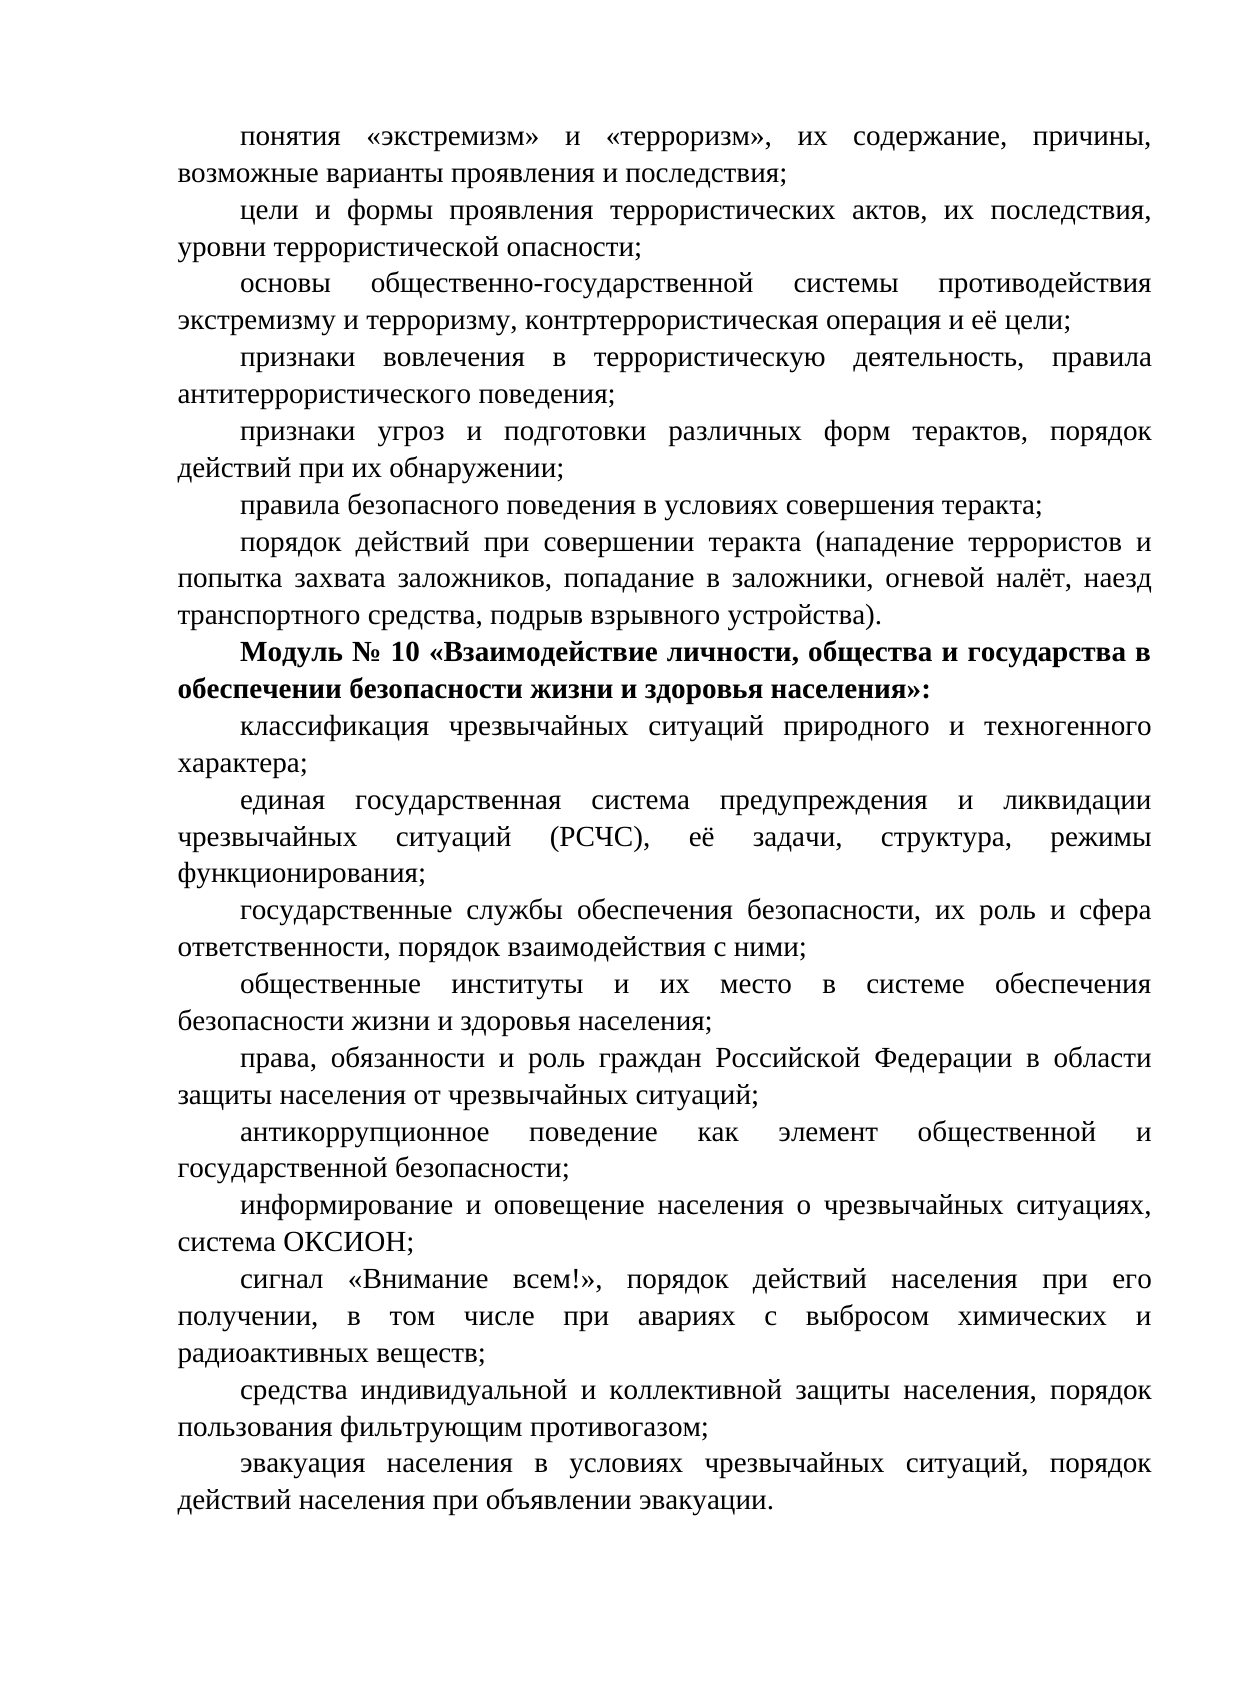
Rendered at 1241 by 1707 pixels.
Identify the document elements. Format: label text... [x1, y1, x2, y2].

text единая государственная система предупреждения и ликвидации чрезвычайных ситуаций (РСЧС), её задачи, структура, режимы функционирования; [177, 782, 1152, 889]
text цели и формы проявления террористических актов, их последствия, уровни террористической опасности; [177, 192, 1152, 262]
text правила безопасного поведения в условиях совершения теракта; [177, 487, 1152, 520]
text информирование и оповещение населения о чрезвычайных ситуациях, система ОКСИОН; [177, 1187, 1152, 1258]
text средства индивидуальной и коллективной защиты населения, порядок пользования фильтрующим противогазом; [177, 1372, 1152, 1442]
text классификация чрезвычайных ситуаций природного и техногенного характера; [177, 708, 1152, 778]
text основы общественно-государственной системы противодействия экстремизму и терроризму, контртеррористическая операция и её цели; [177, 266, 1152, 336]
text права, обязанности и роль граждан Российской Федерации в области защиты населения от чрезвычайных ситуаций; [177, 1040, 1152, 1110]
text понятия «экстремизм» и «терроризм», их содержание, причины, возможные варианты проявления и последствия; [177, 118, 1152, 188]
text эвакуация населения в условиях чрезвычайных ситуаций, порядок действий населения при объявлении эвакуации. [177, 1446, 1152, 1516]
text государственные службы обеспечения безопасности, их роль и сфера ответственности, порядок взаимодействия с ними; [177, 892, 1152, 963]
text Модуль № 10 «Взаимодействие личности, общества и государства в обеспечении безопасности жизни и здоровья населения»: [177, 634, 1152, 705]
text признаки вовлечения в террористическую деятельность, правила антитеррористического поведения; [177, 339, 1152, 410]
text признаки угроз и подготовки различных форм терактов, порядок действий при их обнаружении; [177, 413, 1152, 483]
text антикоррупционное поведение как элемент общественной и государственной безопасности; [177, 1114, 1152, 1184]
text сигнал «Внимание всем!», порядок действий населения при его получении, в том числе при авариях с выбросом химических и радиоактивных веществ; [177, 1261, 1152, 1368]
text общественные институты и их место в системе обеспечения безопасности жизни и здоровья населения; [177, 966, 1152, 1037]
text порядок действий при совершении теракта (нападение террористов и попытка захвата заложников, попадание в заложники, огневой налёт, наезд транспортного средства, подрыв взрывного устройства). [177, 524, 1152, 631]
